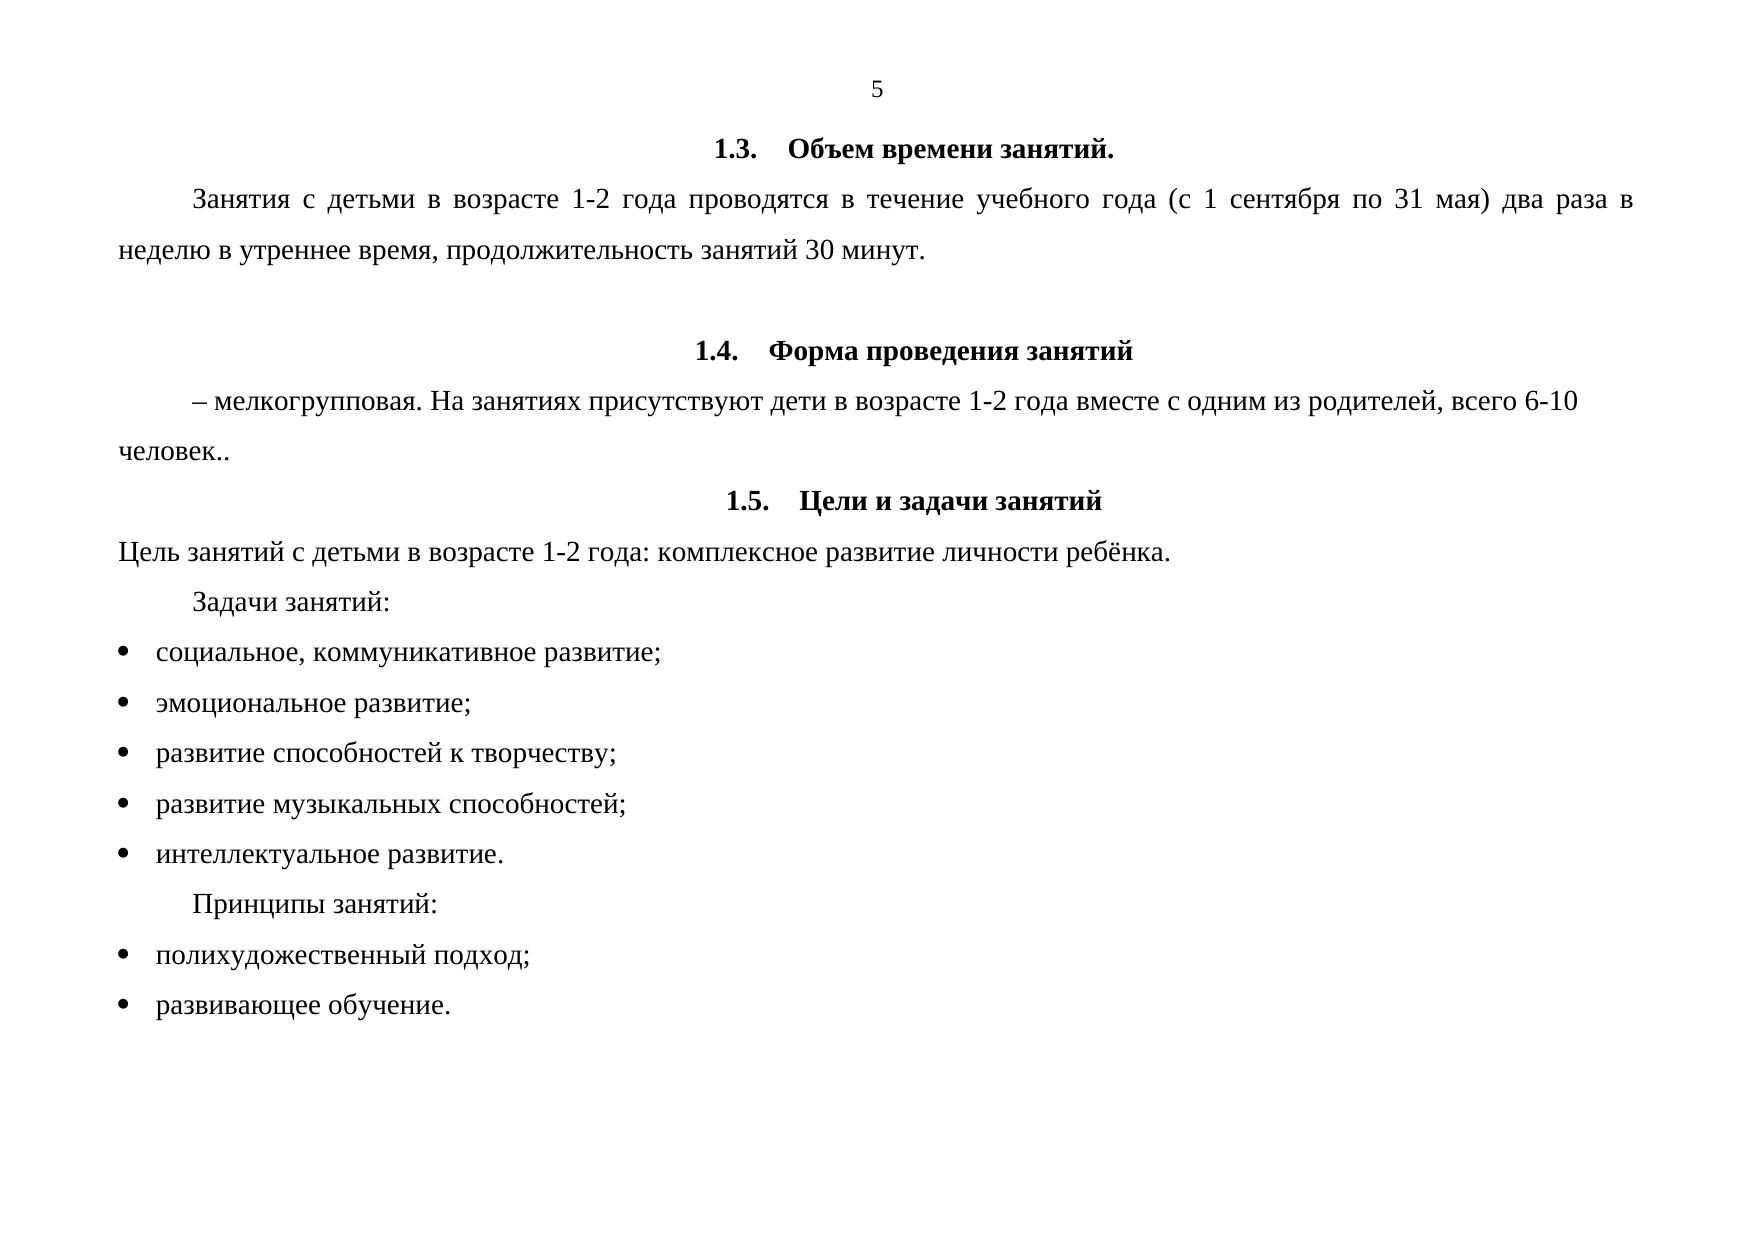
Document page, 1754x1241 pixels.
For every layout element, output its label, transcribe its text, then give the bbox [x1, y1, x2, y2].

text Задачи занятий: [118, 584, 1636, 618]
list развитие способностей к творчеству; [118, 735, 1636, 769]
text Цель занятий с детьми в возрасте 1-2 года: комплексное развитие личности ребёнка. [118, 534, 1636, 567]
list социальное, коммуникативное развитие; [118, 634, 1636, 668]
list развивающее обучение. [118, 987, 1636, 1021]
text – мелкогрупповая. На занятиях присутствуют дети в возрасте 1-2 года вместе с одним из родителей, всего 6-10 человек.. [118, 383, 1636, 467]
list Объем времени занятий. [118, 131, 1636, 165]
list Форма проведения занятий [118, 333, 1636, 366]
list полихудожественный подход; [118, 937, 1636, 971]
list Принципы занятий: [192, 887, 1636, 920]
list развитие музыкальных способностей; [118, 786, 1636, 819]
list эмоциональное развитие; [118, 685, 1636, 718]
text Занятия с детьми в возрасте 1-2 года проводятся в течение учебного года (с 1 сентября по 31 мая) два раза в неделю в утреннее время, продолжительность занятий 30 минут. [118, 182, 1636, 266]
list Цели и задачи занятий [118, 483, 1636, 517]
list интеллектуальное развитие. [118, 836, 1636, 870]
